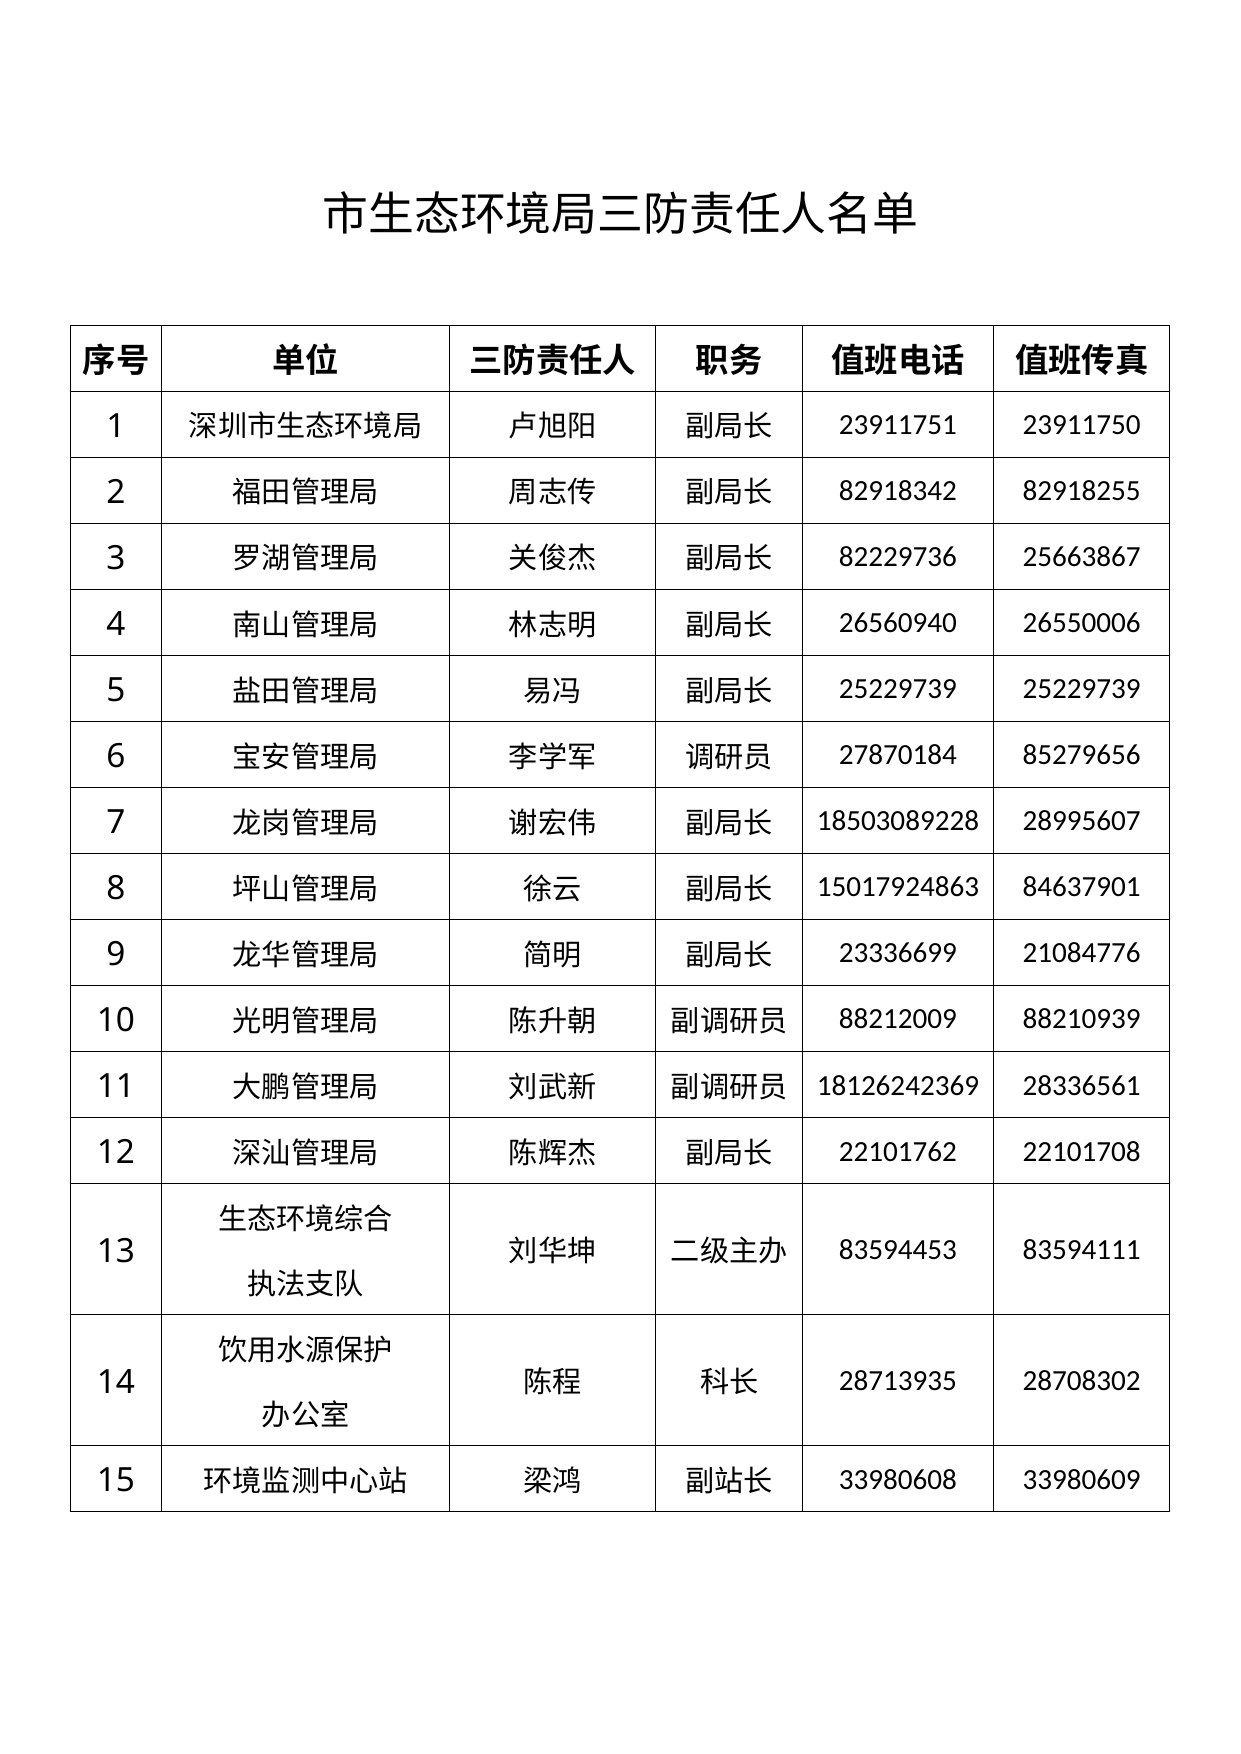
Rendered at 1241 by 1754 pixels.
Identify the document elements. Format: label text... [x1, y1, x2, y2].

table_cell 22101708 [994, 1118, 1169, 1183]
table_cell 卢旭阳 [450, 392, 655, 457]
table_cell 27870184 [803, 722, 993, 787]
table_cell 11 [71, 1052, 161, 1117]
table_cell 22101762 [803, 1118, 993, 1183]
table_cell 周志传 [450, 458, 655, 523]
table_cell 3 [71, 524, 161, 589]
table_cell 陈升朝 [450, 986, 655, 1051]
table_cell 6 [71, 722, 161, 787]
table_cell 4 [71, 590, 161, 655]
table_cell 李学军 [450, 722, 655, 787]
text 市生态环境局三防责任人名单 [187, 162, 1053, 259]
table_header 三防责任人 [450, 326, 655, 391]
table_cell 大鹏管理局 [162, 1052, 449, 1117]
table_cell 副局长 [656, 1118, 802, 1183]
table_cell 刘华坤 [450, 1184, 655, 1314]
table_cell 罗湖管理局 [162, 524, 449, 589]
table_cell 副局长 [656, 854, 802, 919]
table_cell 13 [71, 1184, 161, 1314]
table_cell 宝安管理局 [162, 722, 449, 787]
table_cell 副局长 [656, 524, 802, 589]
table_cell 陈程 [450, 1315, 655, 1445]
table_cell 梁鸿 [450, 1446, 655, 1511]
table_cell 福田管理局 [162, 458, 449, 523]
table_cell 18126242369 [803, 1052, 993, 1117]
table_cell 23911751 [803, 392, 993, 457]
table_cell 陈辉杰 [450, 1118, 655, 1183]
table_cell 18503089228 [803, 788, 993, 853]
table_cell 副站长 [656, 1446, 802, 1511]
table_cell 10 [71, 986, 161, 1051]
table_cell 徐云 [450, 854, 655, 919]
table_cell 深汕管理局 [162, 1118, 449, 1183]
table_cell 副局长 [656, 656, 802, 721]
table_cell 8 [71, 854, 161, 919]
table_cell 25229739 [994, 656, 1169, 721]
table_cell 副调研员 [656, 1052, 802, 1117]
table_cell 光明管理局 [162, 986, 449, 1051]
table_cell 15 [71, 1446, 161, 1511]
table_cell 副调研员 [656, 986, 802, 1051]
table_cell 25663867 [994, 524, 1169, 589]
table_cell 1 [71, 392, 161, 457]
table_cell 83594453 [803, 1184, 993, 1314]
table_cell 科长 [656, 1315, 802, 1445]
table_cell 83594111 [994, 1184, 1169, 1314]
table_cell 副局长 [656, 392, 802, 457]
table_cell 副局长 [656, 788, 802, 853]
table_header 单位 [162, 326, 449, 391]
table_cell 林志明 [450, 590, 655, 655]
table_cell 5 [71, 656, 161, 721]
table_cell 易冯 [450, 656, 655, 721]
table_header 职务 [656, 326, 802, 391]
table_cell 调研员 [656, 722, 802, 787]
table_cell 33980608 [803, 1446, 993, 1511]
table_cell 28708302 [994, 1315, 1169, 1445]
table_cell 82229736 [803, 524, 993, 589]
table_cell 环境监测中心站 [162, 1446, 449, 1511]
table_cell 副局长 [656, 590, 802, 655]
table_cell 龙岗管理局 [162, 788, 449, 853]
table_cell 2 [71, 458, 161, 523]
table_cell 23336699 [803, 920, 993, 985]
table_cell 14 [71, 1315, 161, 1445]
table_cell 龙华管理局 [162, 920, 449, 985]
table_cell 28713935 [803, 1315, 993, 1445]
table_cell 33980609 [994, 1446, 1169, 1511]
table_cell 9 [71, 920, 161, 985]
table_cell 饮用水源保护 办公室 [162, 1315, 449, 1445]
table_cell 28995607 [994, 788, 1169, 853]
table_cell 坪山管理局 [162, 854, 449, 919]
table_cell 生态环境综合 执法支队 [162, 1184, 449, 1314]
table_cell 简明 [450, 920, 655, 985]
table_cell 84637901 [994, 854, 1169, 919]
table_cell 82918255 [994, 458, 1169, 523]
table_cell 谢宏伟 [450, 788, 655, 853]
table_cell 85279656 [994, 722, 1169, 787]
table_cell 28336561 [994, 1052, 1169, 1117]
table_cell 副局长 [656, 458, 802, 523]
table_cell 88210939 [994, 986, 1169, 1051]
table_cell 26560940 [803, 590, 993, 655]
table_cell 关俊杰 [450, 524, 655, 589]
table_cell 88212009 [803, 986, 993, 1051]
table_cell 12 [71, 1118, 161, 1183]
table_cell 21084776 [994, 920, 1169, 985]
table_cell 15017924863 [803, 854, 993, 919]
table_header 值班电话 [803, 326, 993, 391]
table_header 序号 [71, 326, 161, 391]
table_cell 盐田管理局 [162, 656, 449, 721]
table_cell 7 [71, 788, 161, 853]
table_cell 南山管理局 [162, 590, 449, 655]
table_header 值班传真 [994, 326, 1169, 391]
table_cell 25229739 [803, 656, 993, 721]
table_cell 刘武新 [450, 1052, 655, 1117]
table_cell 26550006 [994, 590, 1169, 655]
table_cell 82918342 [803, 458, 993, 523]
table_cell 深圳市生态环境局 [162, 392, 449, 457]
table_cell 副局长 [656, 920, 802, 985]
table_cell 二级主办 [656, 1184, 802, 1314]
table_cell 23911750 [994, 392, 1169, 457]
